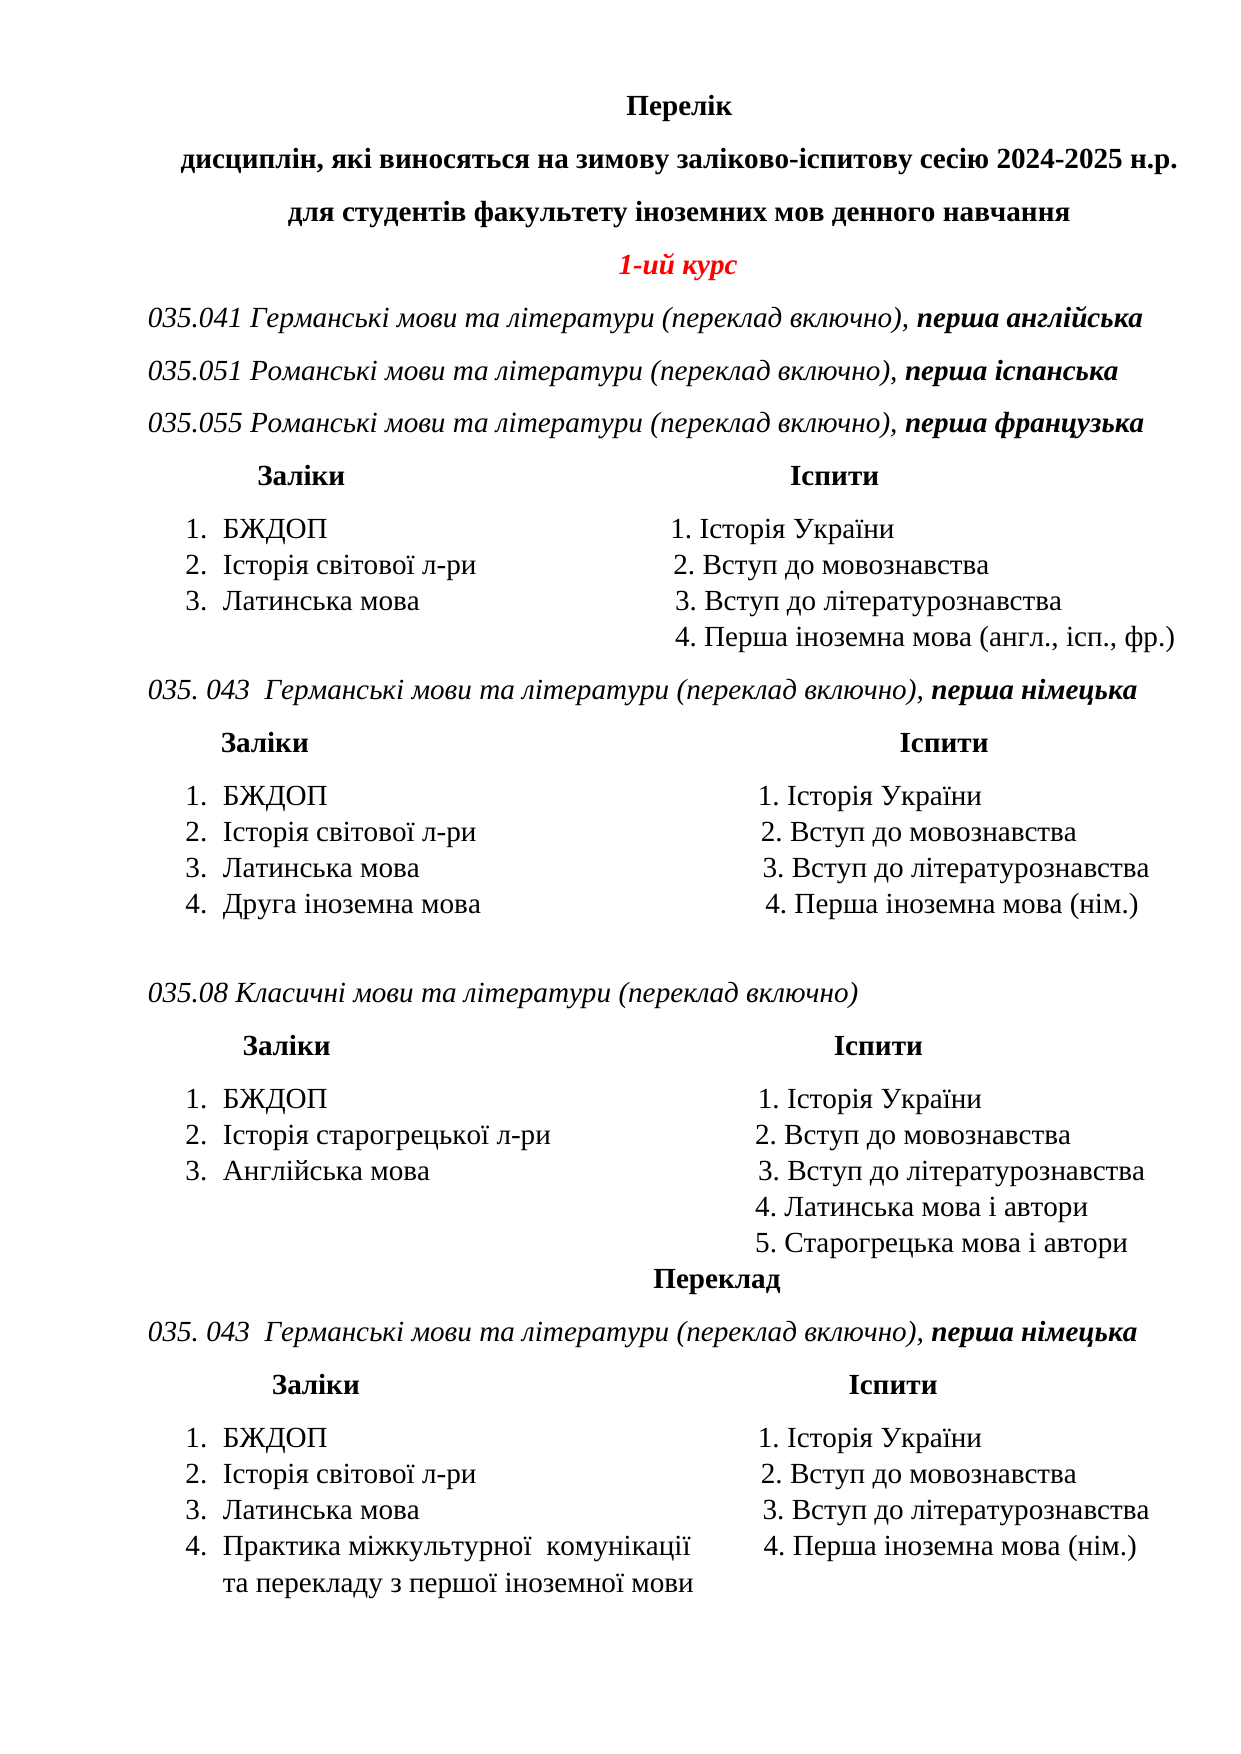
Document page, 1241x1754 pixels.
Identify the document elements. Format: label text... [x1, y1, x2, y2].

list Переклад [223, 1262, 1211, 1295]
text Заліки Іспити [148, 725, 1211, 759]
list та перекладу з першої іноземної мови [223, 1565, 1211, 1598]
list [185, 1456, 1211, 1490]
text Заліки Іспити [148, 458, 1211, 492]
text Заліки Іспити [148, 1367, 1211, 1401]
list 5. Старогрецька мова і автори [223, 1226, 1211, 1259]
text 035. 043 Германські мови та літератури (переклад включно), перша німецька [148, 1314, 1211, 1348]
list Латинська мова 3. Вступ до літературознавства [185, 850, 1211, 884]
list Друга іноземна мова 4. Перша іноземна мова (нім.) [185, 886, 1211, 920]
text для студентів факультету іноземних мов денного навчання [148, 194, 1211, 228]
text 035.041 Германські мови та літератури (переклад включно), перша англійська [148, 300, 1211, 333]
list Англійська мова 3. Вступ до літературознавства [185, 1153, 1211, 1187]
text 035.055 Романські мови та літератури (переклад включно), перша французька [148, 405, 1211, 439]
text Заліки Іспити [148, 1028, 1211, 1062]
list Історія світової л-ри 2. Вступ до мовознавства [185, 547, 1211, 581]
text дисциплін, які виносяться на зимову заліково-іспитову сесію 2024-2025 н.р. [148, 141, 1211, 175]
text 035.08 Класичні мови та літератури (переклад включно) [148, 975, 1211, 1009]
list Практика міжкультурної комунікації 4. Перша іноземна мова (нім.) [185, 1528, 1211, 1562]
list Історія старогрецької л-ри 2. Вступ до мовознавства [185, 1117, 1211, 1151]
list 4. Перша іноземна мова (англ., ісп., фр.) [223, 619, 1211, 653]
list Історія світової л-ри 2. Вступ до мовознавства [185, 814, 1211, 848]
list 4. Латинська мова і автори [223, 1189, 1211, 1223]
list БЖДОП 1. Історія України [185, 1081, 1211, 1114]
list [185, 1492, 1211, 1526]
text Перелік [148, 88, 1211, 122]
text 035.051 Романські мови та літератури (переклад включно), перша іспанська [148, 353, 1211, 386]
list БЖДОП 1. Історія України [185, 778, 1211, 811]
list БЖДОП 1. Історія України [185, 511, 1211, 544]
list БЖДОП 1. Історія України [185, 1420, 1211, 1454]
text 035. 043 Германські мови та літератури (переклад включно), перша німецька [148, 672, 1211, 706]
list Латинська мова 3. Вступ до літературознавства [185, 583, 1211, 617]
text 1-ий курс [148, 247, 1211, 281]
